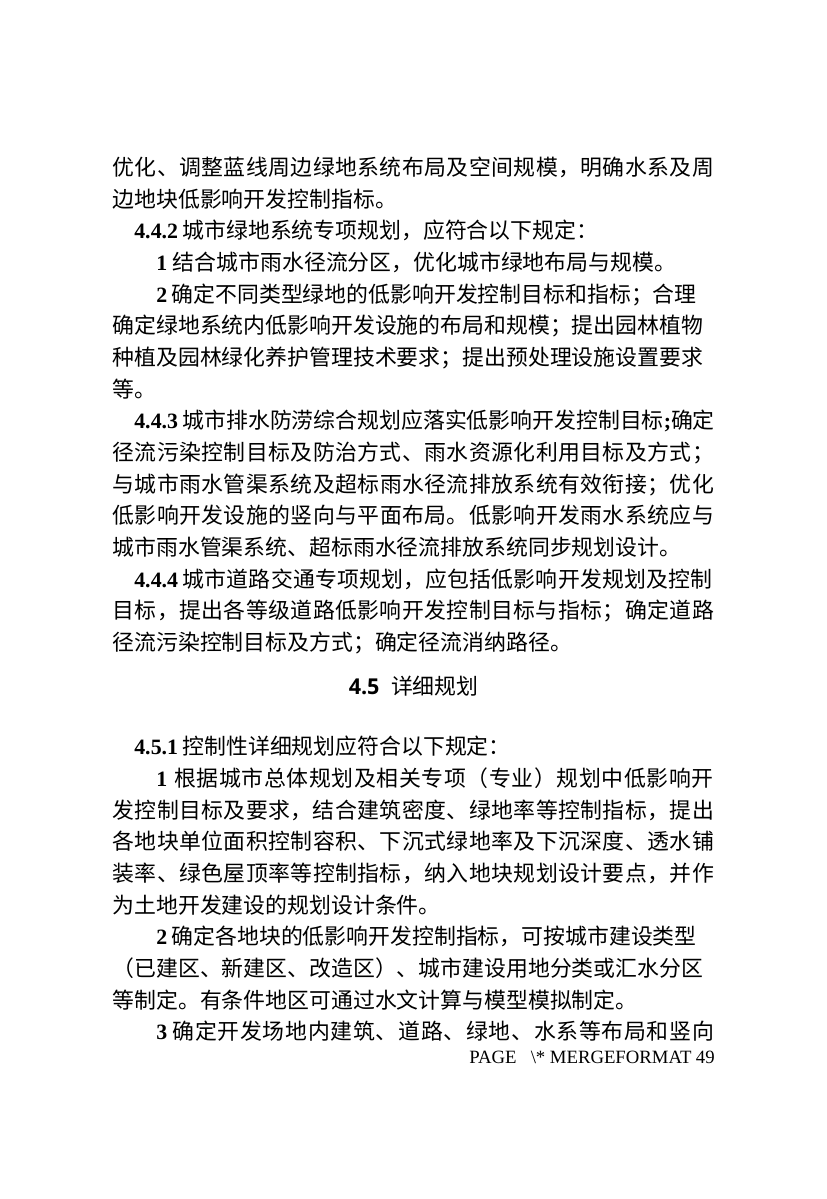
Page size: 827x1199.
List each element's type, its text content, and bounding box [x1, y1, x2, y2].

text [112, 150, 714, 213]
text 2确定各地块的低影响开发控制指标，可按城市建设类型（已建区、新建区、改造区）、城市建设用地分类或汇水分区等制定。有条件地区可通过水文计算与模型模拟制定。 [112, 919, 714, 1014]
subtitle 4.5 详细规划 [112, 669, 714, 701]
text 4.4.3城市排水防涝综合规划应落实低影响开发控制目标;确定径流污染控制目标及防治方式、雨水资源化利用目标及方式；与城市雨水管渠系统及超标雨水径流排放系统有效衔接；优化低影响开发设施的竖向与平面布局。低影响开发雨水系统应与城市雨水管渠系统、超标雨水径流排放系统同步规划设计。 [112, 403, 714, 562]
text 1 结合城市雨水径流分区，优化城市绿地布局与规模。 [112, 245, 714, 277]
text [112, 1014, 714, 1046]
text 4.5.1控制性详细规划应符合以下规定： [112, 729, 714, 761]
text 4.4.4城市道路交通专项规划，应包括低影响开发规划及控制目标，提出各等级道路低影响开发控制目标与指标；确定道路径流污染控制目标及方式；确定径流消纳路径。 [112, 562, 714, 657]
text 2确定不同类型绿地的低影响开发控制目标和指标；合理确定绿地系统内低影响开发设施的布局和规模；提出园林植物种植及园林绿化养护管理技术要求；提出预处理设施设置要求等。 [112, 277, 714, 403]
text 4.4.2城市绿地系统专项规划，应符合以下规定： [112, 213, 714, 245]
text 1 根据城市总体规划及相关专项（专业）规划中低影响开发控制目标及要求，结合建筑密度、绿地率等控制指标，提出各地块单位面积控制容积、下沉式绿地率及下沉深度、透水铺装率、绿色屋顶率等控制指标，纳入地块规划设计要点，并作为土地开发建设的规划设计条件。 [112, 761, 714, 919]
